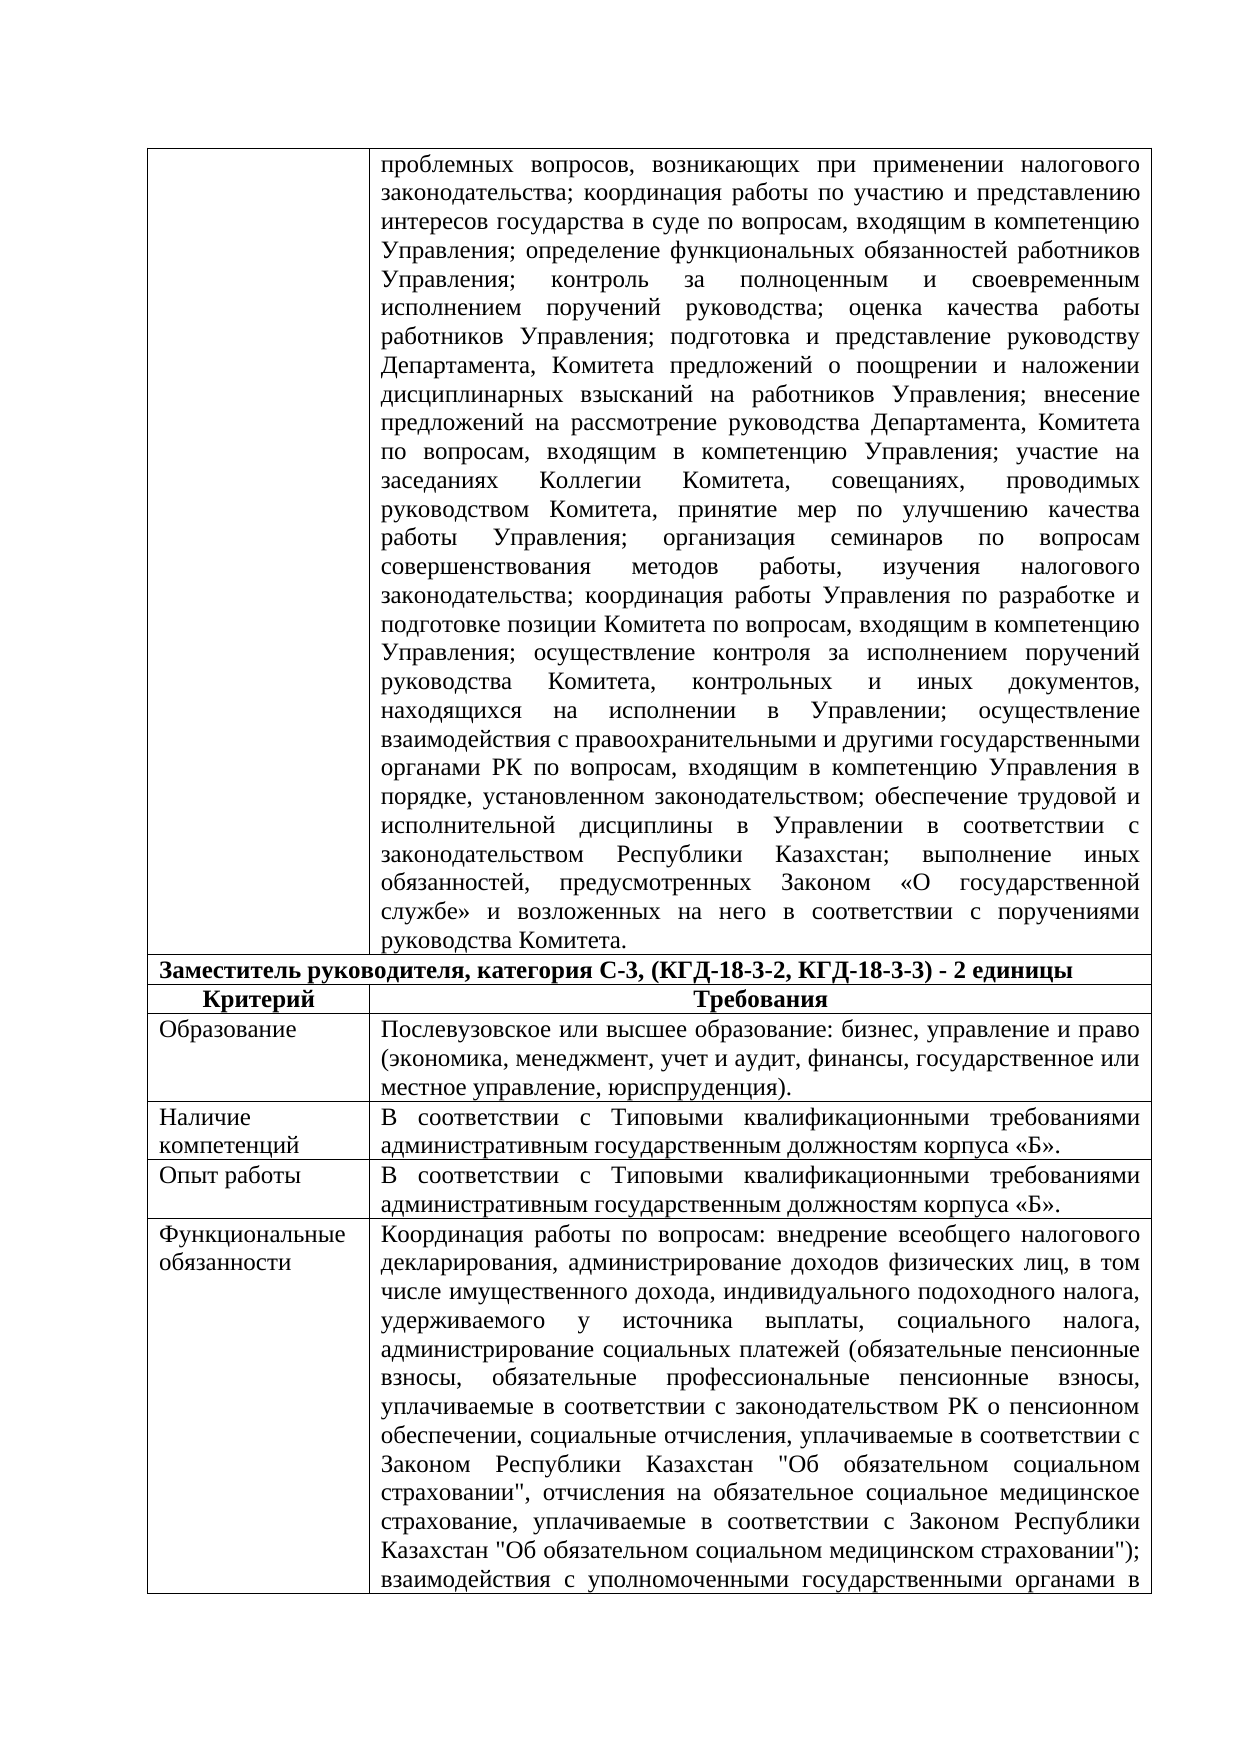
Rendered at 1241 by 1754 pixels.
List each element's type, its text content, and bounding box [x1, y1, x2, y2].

table_cell Требования [370, 985, 1151, 1013]
table_cell Послевузовское или высшее образование: бизнес, управление и право (экономика, менеджмент, учет и аудит, финансы, государственное или местное управление, юриспруденция). [370, 1014, 1151, 1101]
table_cell Критерий [148, 985, 369, 1013]
table_cell Наличие компетенций [148, 1102, 369, 1159]
table_cell Заместитель руководителя, категория С-3, (КГД-18-3-2, КГД-18-3-3) - 2 единицы [148, 955, 1151, 983]
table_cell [148, 1219, 369, 1592]
table_cell В соответствии с Типовыми квалификационными требованиями административным государственным должностям корпуса «Б». [370, 1102, 1151, 1159]
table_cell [370, 149, 1151, 954]
table_cell В соответствии с Типовыми квалификационными требованиями административным государственным должностям корпуса «Б». [370, 1160, 1151, 1218]
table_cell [148, 149, 369, 954]
table_cell Образование [148, 1014, 369, 1101]
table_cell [370, 1219, 1151, 1592]
table_cell Опыт работы [148, 1160, 369, 1218]
